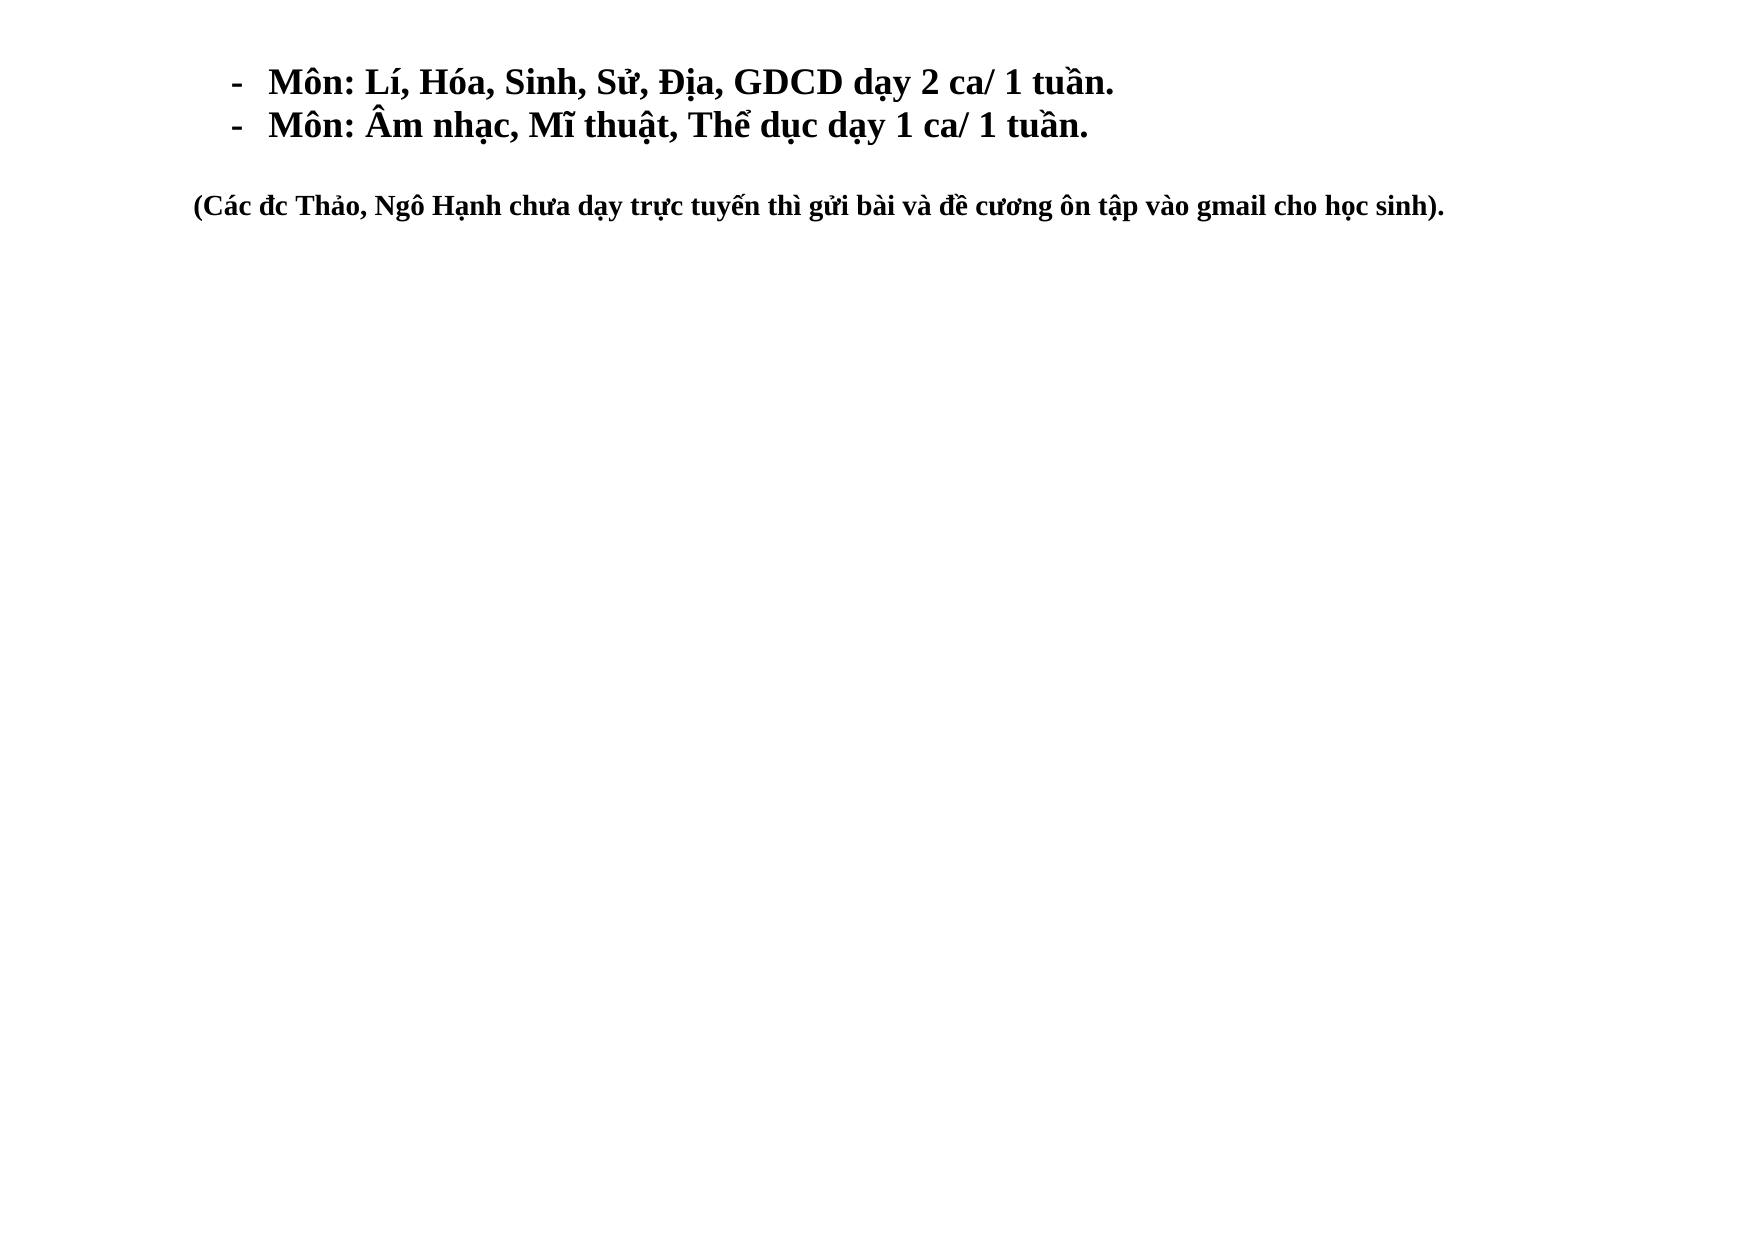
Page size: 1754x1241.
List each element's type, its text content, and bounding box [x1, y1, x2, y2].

list Môn: Lí, Hóa, Sinh, Sử, Địa, GDCD dạy 2 ca/ 1 tuần. [231, 59, 1680, 102]
text (Các đc Thảo, Ngô Hạnh chưa dạy trực tuyến thì gửi bài và đề cương ôn tập vào gmail cho học sinh). [118, 188, 1680, 222]
list Môn: Âm nhạc, Mĩ thuật, Thể dục dạy 1 ca/ 1 tuần. [231, 102, 1680, 145]
